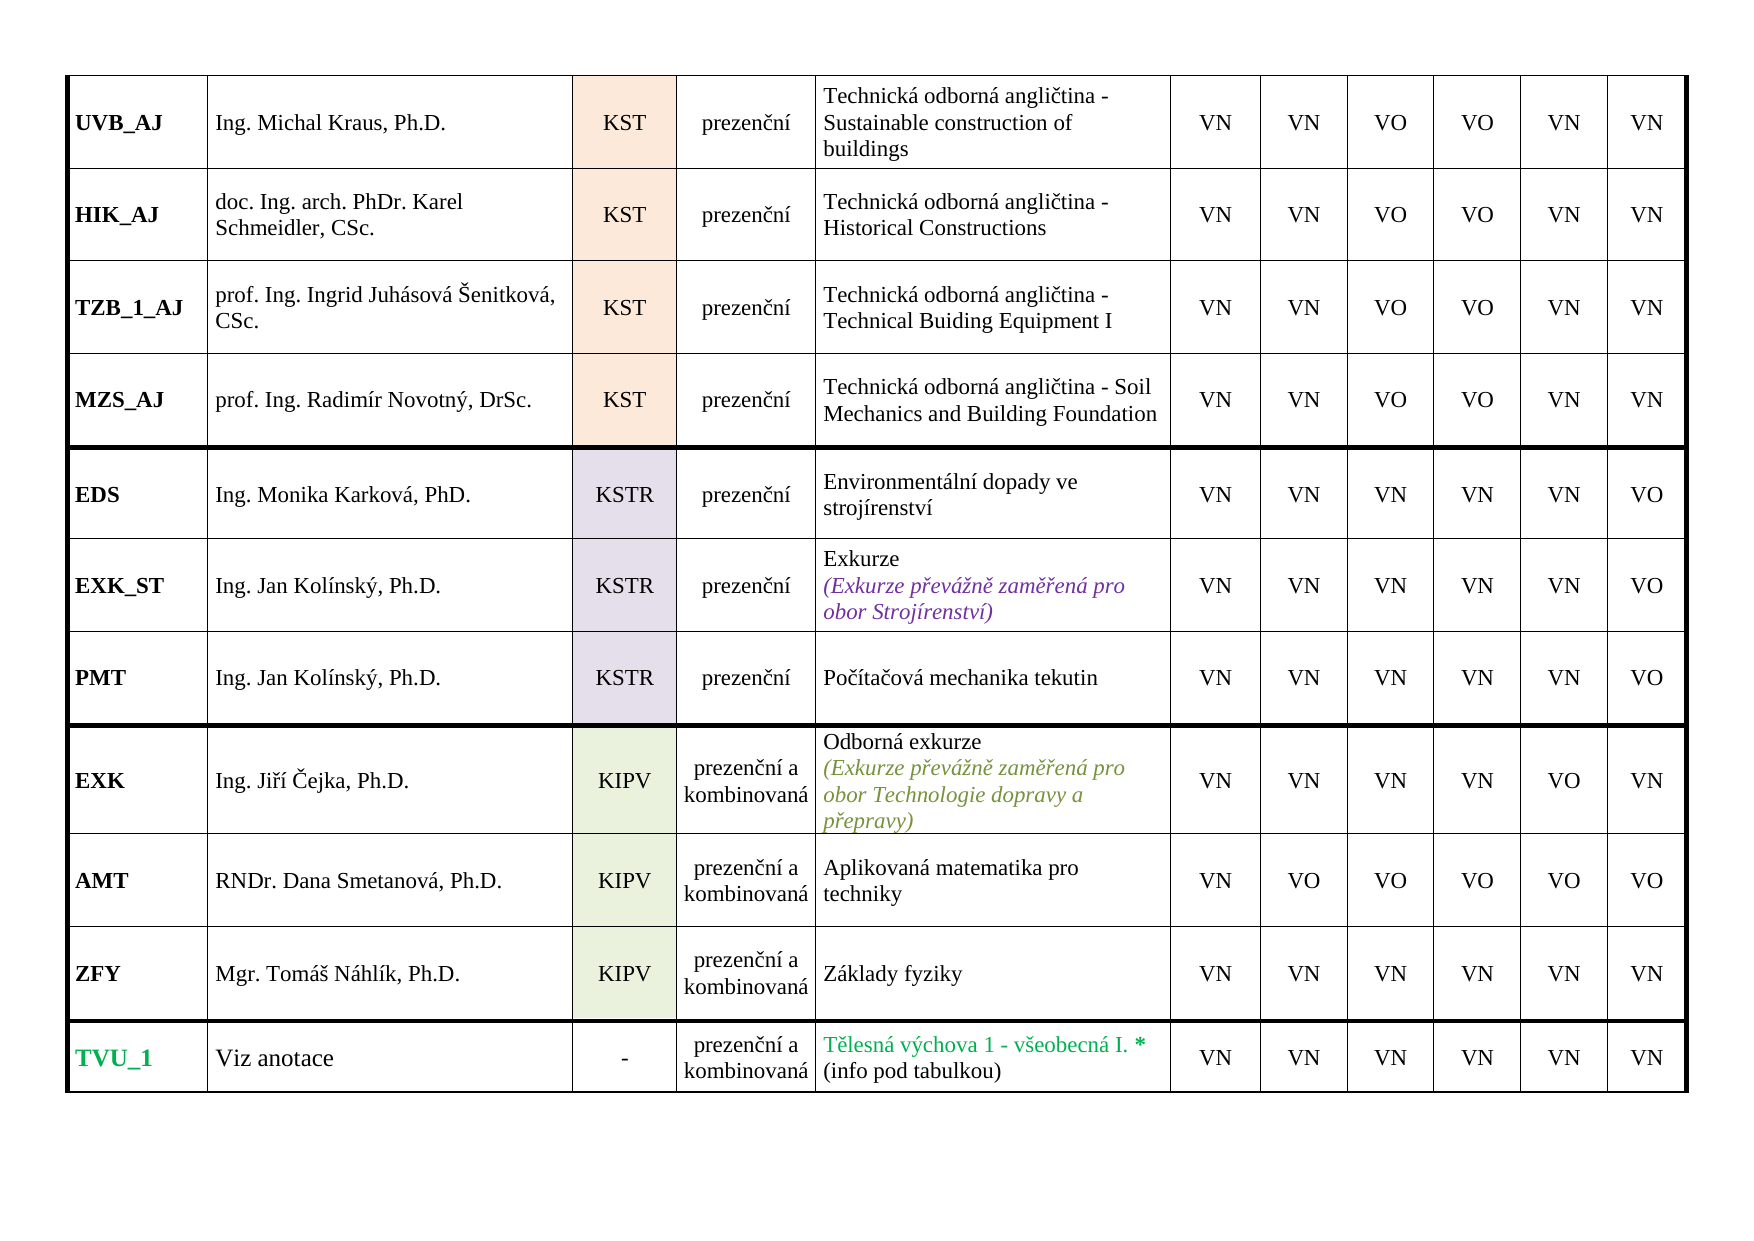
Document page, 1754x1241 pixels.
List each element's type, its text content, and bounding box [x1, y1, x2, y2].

table_cell RNDr. Dana Smetanová, Ph.D. [208, 834, 572, 926]
table_cell VN [1261, 632, 1347, 723]
table_cell VO [1348, 169, 1433, 260]
table_cell VN [1261, 261, 1347, 353]
table_cell VO [1434, 261, 1520, 353]
table_cell VN [1261, 1023, 1347, 1091]
table_cell VO [1608, 632, 1684, 723]
table_cell VO [1521, 834, 1607, 926]
table_cell prezenční [677, 261, 815, 353]
table_cell KIPV [573, 834, 676, 926]
table_cell VN [1261, 927, 1347, 1018]
table_cell VN [1608, 1023, 1684, 1091]
table_cell VO [1608, 834, 1684, 926]
table_cell Viz anotace [208, 1023, 572, 1091]
table_cell VO [1434, 169, 1520, 260]
table_cell VN [1348, 927, 1433, 1018]
table_cell prezenční [677, 169, 815, 260]
table_cell VN [1434, 450, 1520, 538]
table_cell prof. Ing. Radimír Novotný, DrSc. [208, 354, 572, 445]
table_cell AMT [70, 834, 207, 926]
table_cell VN [1171, 1023, 1260, 1091]
table_cell VO [1608, 450, 1684, 538]
table_cell VN [1521, 261, 1607, 353]
table_cell EXK_ST [70, 539, 207, 631]
table_cell VO [1348, 261, 1433, 353]
table_cell UVB_AJ [70, 76, 207, 168]
table_cell KST [573, 261, 676, 353]
table_cell VN [1434, 1023, 1520, 1091]
table_cell EXK [70, 728, 207, 833]
table_cell KST [573, 354, 676, 445]
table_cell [677, 1023, 815, 1091]
table_cell Technická odborná angličtina - Soil Mechanics and Building Foundation [816, 354, 1170, 445]
table_cell prezenční [677, 632, 815, 723]
table_cell Ing. Jan Kolínský, Ph.D. [208, 539, 572, 631]
table_cell VN [1521, 539, 1607, 631]
table_cell Technická odborná angličtina - Sustainable construction of buildings [816, 76, 1170, 168]
table_cell TVU_1 [70, 1023, 207, 1091]
table_cell VO [1434, 834, 1520, 926]
table_cell VN [1434, 539, 1520, 631]
table_cell Technická odborná angličtina - Historical Constructions [816, 169, 1170, 260]
table_cell KST [573, 169, 676, 260]
table_cell VN [1171, 927, 1260, 1018]
table_cell MZS_AJ [70, 354, 207, 445]
table_cell VN [1434, 728, 1520, 833]
table_cell prezenční a kombinovaná [677, 927, 815, 1018]
table_cell VO [1608, 539, 1684, 631]
table_cell prezenční [677, 354, 815, 445]
table_cell VN [1521, 76, 1607, 168]
table_cell Mgr. Tomáš Náhlík, Ph.D. [208, 927, 572, 1018]
table_cell Technická odborná angličtina -Technical Buiding Equipment I [816, 261, 1170, 353]
table_cell VN [1171, 834, 1260, 926]
table_cell VO [1348, 76, 1433, 168]
table_cell KSTR [573, 539, 676, 631]
table_cell VN [1261, 450, 1347, 538]
table_cell doc. Ing. arch. PhDr. Karel Schmeidler, CSc. [208, 169, 572, 260]
table_cell VN [1261, 354, 1347, 445]
table_cell VN [1171, 728, 1260, 833]
table_cell Tělesná výchova 1 - všeobecná I. * (info pod tabulkou) [816, 1023, 1170, 1091]
table_cell Exkurze (Exkurze převážně zaměřená pro obor Strojírenství) [816, 539, 1170, 631]
table_cell VN [1521, 450, 1607, 538]
table_cell Základy fyziky [816, 927, 1170, 1018]
table_cell VN [1521, 354, 1607, 445]
table_cell prezenční a kombinovaná [677, 728, 815, 833]
table_cell KSTR [573, 450, 676, 538]
table_cell KIPV [573, 927, 676, 1018]
table_cell VN [1171, 169, 1260, 260]
table_cell VO [1434, 354, 1520, 445]
table_cell Ing. Jan Kolínský, Ph.D. [208, 632, 572, 723]
table_cell PMT [70, 632, 207, 723]
table_cell VN [1434, 927, 1520, 1018]
table_cell prezenční [677, 450, 815, 538]
table_cell KSTR [573, 632, 676, 723]
table_cell prezenční [677, 76, 815, 168]
table_cell Environmentální dopady ve strojírenství [816, 450, 1170, 538]
table_cell VN [1261, 169, 1347, 260]
table_cell VN [1608, 76, 1684, 168]
table_cell KIPV [573, 728, 676, 833]
table_cell VN [1348, 539, 1433, 631]
table_cell Aplikovaná matematika pro techniky [816, 834, 1170, 926]
table_cell Ing. Monika Karková, PhD. [208, 450, 572, 538]
table_cell VO [1434, 76, 1520, 168]
table_cell prezenční a kombinovaná [677, 834, 815, 926]
table_cell VN [1348, 1023, 1433, 1091]
table_cell Ing. Jiří Čejka, Ph.D. [208, 728, 572, 833]
table_cell VN [1171, 450, 1260, 538]
table_cell VN [1348, 450, 1433, 538]
table_cell VO [1521, 728, 1607, 833]
table_cell prof. Ing. Ingrid Juhásová Šenitková, CSc. [208, 261, 572, 353]
table_cell VO [1348, 834, 1433, 926]
table_cell VN [1608, 728, 1684, 833]
table_cell ZFY [70, 927, 207, 1018]
table_cell VN [1171, 76, 1260, 168]
table_cell VN [1261, 76, 1347, 168]
table_cell KST [573, 76, 676, 168]
table_cell Odborná exkurze (Exkurze převážně zaměřená pro obor Technologie dopravy a přepravy) [816, 728, 1170, 833]
table_cell VN [1521, 927, 1607, 1018]
table_cell Počítačová mechanika tekutin [816, 632, 1170, 723]
table_cell TZB_1_AJ [70, 261, 207, 353]
table_cell VN [1171, 261, 1260, 353]
table_cell VN [1171, 354, 1260, 445]
table_cell VN [1171, 632, 1260, 723]
table_cell VN [1521, 632, 1607, 723]
table_cell VN [1608, 169, 1684, 260]
table_cell - [573, 1023, 676, 1091]
table_cell prezenční [677, 539, 815, 631]
table_cell VN [1608, 354, 1684, 445]
table_cell VN [1171, 539, 1260, 631]
table_cell VN [1348, 632, 1433, 723]
table_cell VN [1608, 927, 1684, 1018]
table_cell VN [1521, 169, 1607, 260]
table_cell VO [1348, 354, 1433, 445]
table_cell HIK_AJ [70, 169, 207, 260]
table_cell VN [1608, 261, 1684, 353]
table_cell VN [1521, 1023, 1607, 1091]
table_cell EDS [70, 450, 207, 538]
table_cell Ing. Michal Kraus, Ph.D. [208, 76, 572, 168]
table_cell VN [1261, 728, 1347, 833]
table_cell VN [1434, 632, 1520, 723]
table_cell VN [1348, 728, 1433, 833]
table_cell VN [1261, 539, 1347, 631]
table_cell VO [1261, 834, 1347, 926]
